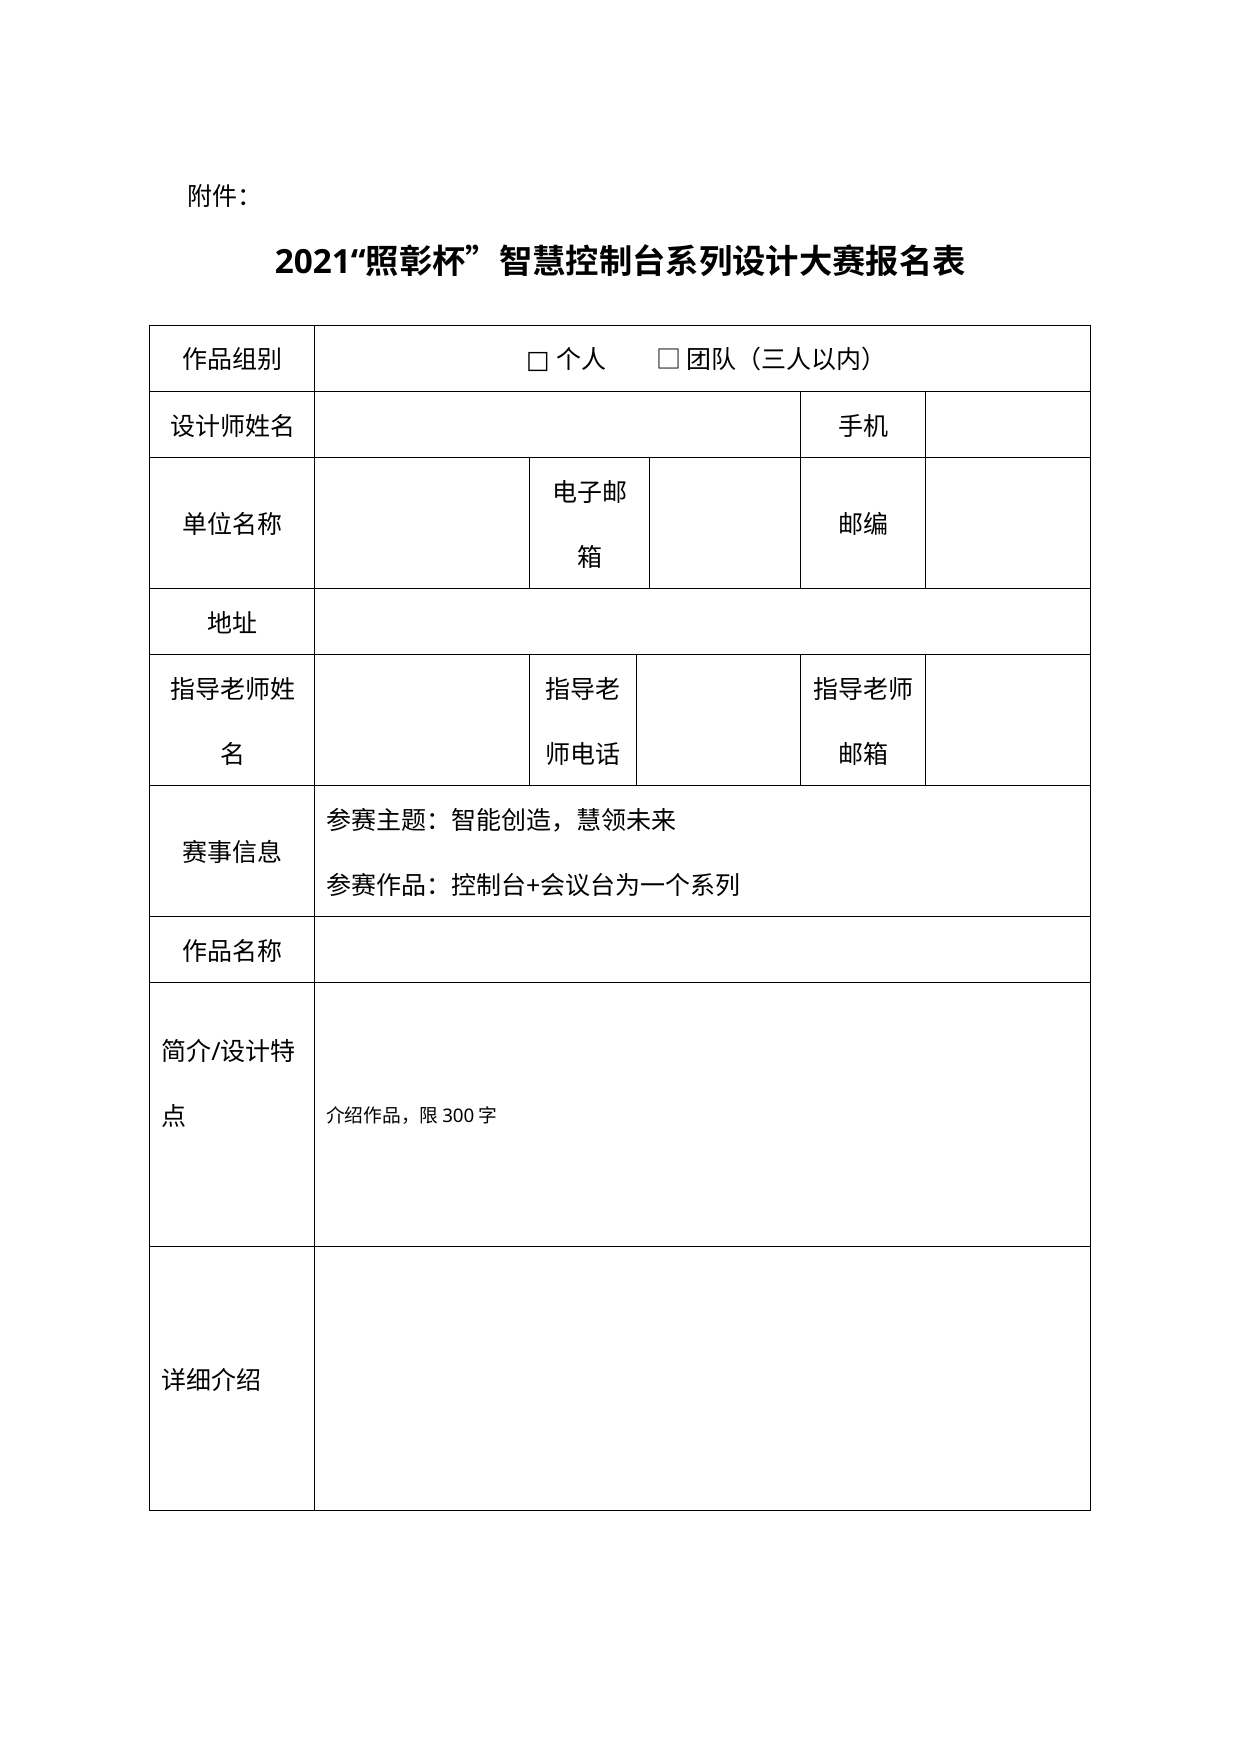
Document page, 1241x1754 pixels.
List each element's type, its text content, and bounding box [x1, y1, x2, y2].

table_cell 简介/设计特点 [150, 983, 314, 1246]
table_cell 参赛主题：智能创造，慧领未来 参赛作品：控制台+会议台为一个系列 [315, 786, 1090, 916]
table_header 作品组别 [150, 326, 314, 391]
table_cell 设计师姓名 [150, 392, 314, 457]
table_cell [637, 655, 800, 785]
table_cell 邮编 [801, 458, 925, 588]
table_cell [315, 917, 1090, 982]
table_cell 赛事信息 [150, 786, 314, 916]
table_cell [315, 1247, 1090, 1510]
table_cell [315, 655, 529, 785]
table_cell 详细介绍 [150, 1247, 314, 1510]
table_cell 地址 [150, 589, 314, 654]
table_cell [315, 392, 800, 457]
table_cell [650, 458, 800, 588]
text 2021“照彰杯”智慧控制台系列设计大赛报名表 [187, 227, 1053, 292]
table_cell [315, 589, 1090, 654]
table_cell 手机 [801, 392, 925, 457]
table_cell 指导老师邮箱 [801, 655, 925, 785]
table_cell [315, 458, 529, 588]
table_cell 单位名称 [150, 458, 314, 588]
table_cell [926, 392, 1090, 457]
table_header □ 个人 □ 团队（三人以内） [315, 326, 1090, 391]
table_cell [926, 458, 1090, 588]
table_cell 作品名称 [150, 917, 314, 982]
table_cell 电子邮箱 [530, 458, 649, 588]
text 附件： [187, 162, 1053, 227]
table_cell 介绍作品，限300字 [315, 983, 1090, 1246]
table_cell [926, 655, 1090, 785]
table_cell 指导老师电话 [530, 655, 636, 785]
table_cell 指导老师姓名 [150, 655, 314, 785]
